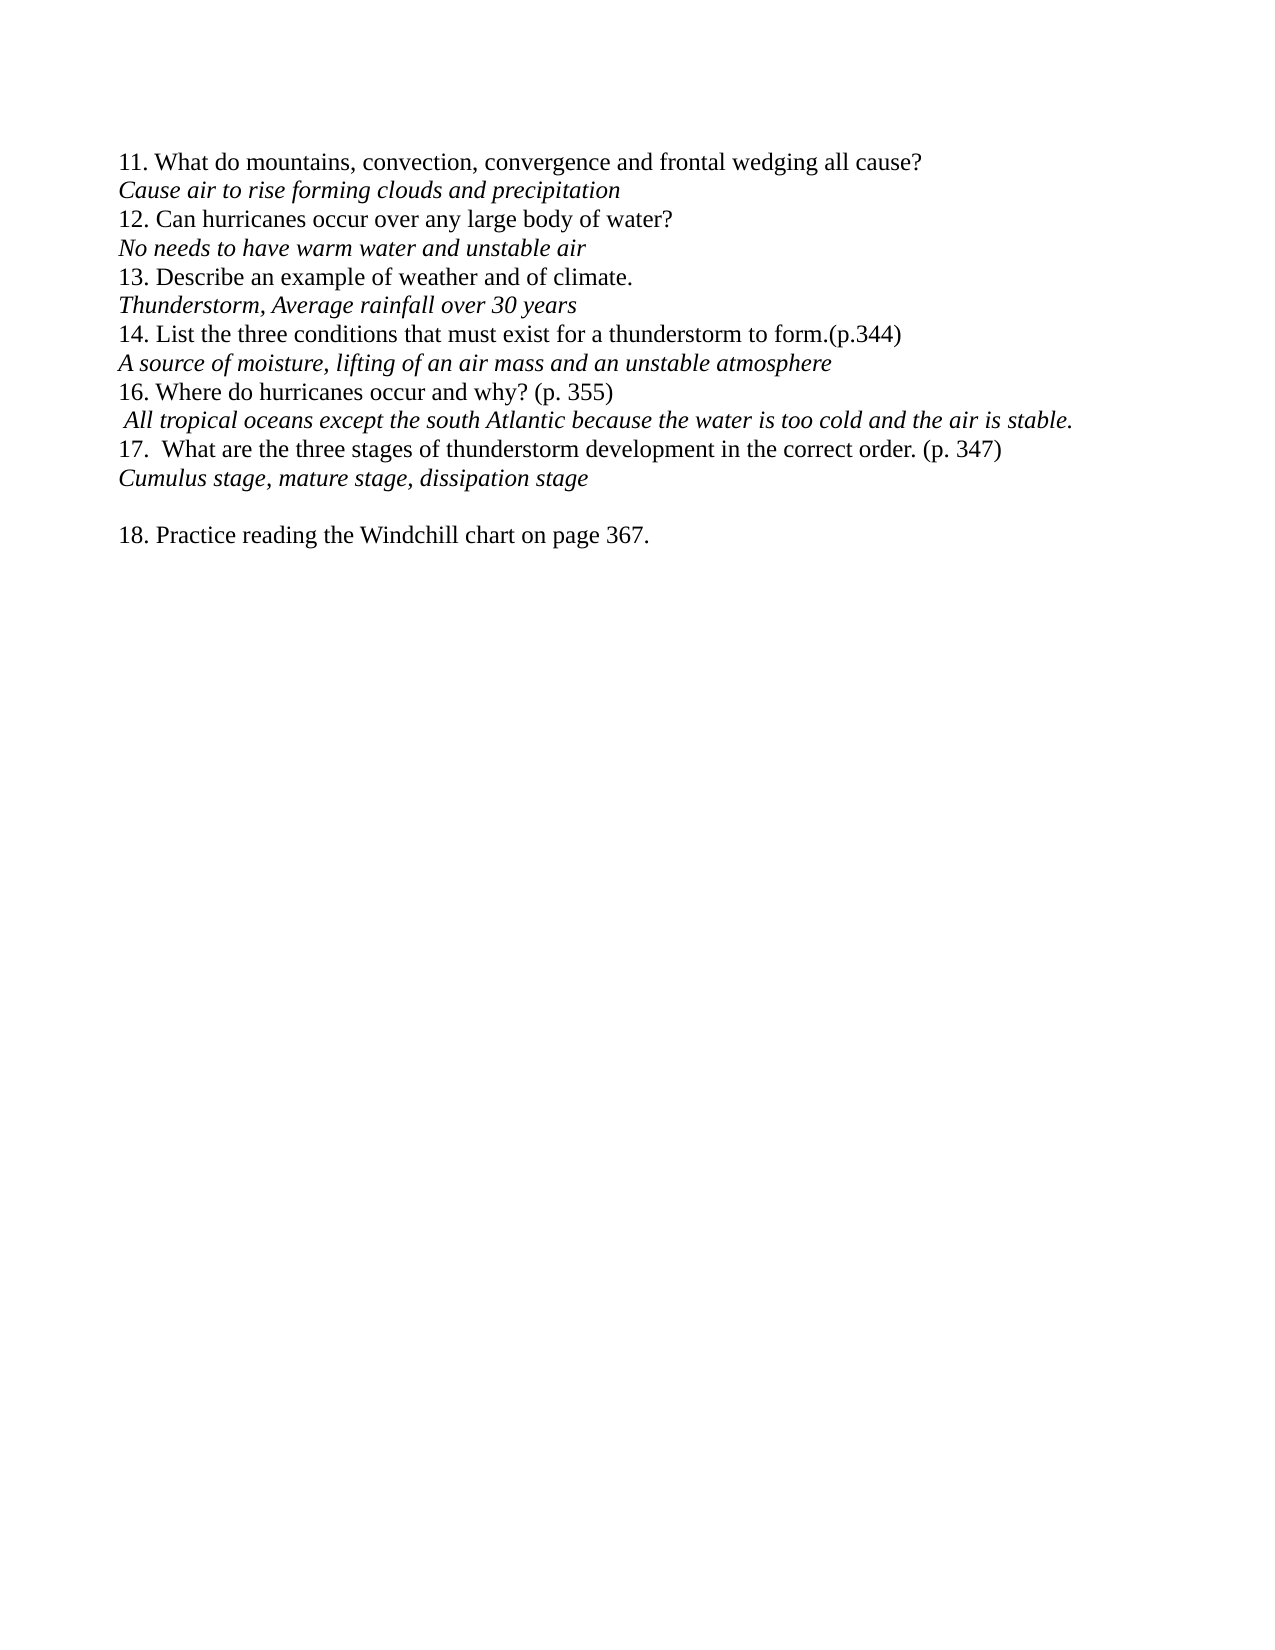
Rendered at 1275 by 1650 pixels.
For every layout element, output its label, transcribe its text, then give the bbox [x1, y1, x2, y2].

text No needs to have warm water and unstable air [118, 233, 1157, 262]
text Cumulus stage, mature stage, dissipation stage [118, 463, 1157, 492]
text 13. Describe an example of weather and of climate. [118, 262, 1157, 291]
text 16. Where do hurricanes occur and why? (p. 355) [118, 377, 1157, 406]
text 18. Practice reading the Windchill chart on page 367. [118, 521, 1157, 549]
text 11. What do mountains, convection, convergence and frontal wedging all cause? [118, 147, 1157, 176]
text Thunderstorm, Average rainfall over 30 years [118, 291, 1157, 319]
text All tropical oceans except the south Atlantic because the water is too cold and the air is stable. [118, 406, 1157, 434]
text 12. Can hurricanes occur over any large body of water? [118, 204, 1157, 233]
text 17. What are the three stages of thunderstorm development in the correct order. (p. 347) [118, 434, 1157, 463]
text 14. List the three conditions that must exist for a thunderstorm to form.(p.344) [118, 319, 1157, 348]
text A source of moisture, lifting of an air mass and an unstable atmosphere [118, 348, 1157, 377]
text Cause air to rise forming clouds and precipitation [118, 176, 1157, 204]
